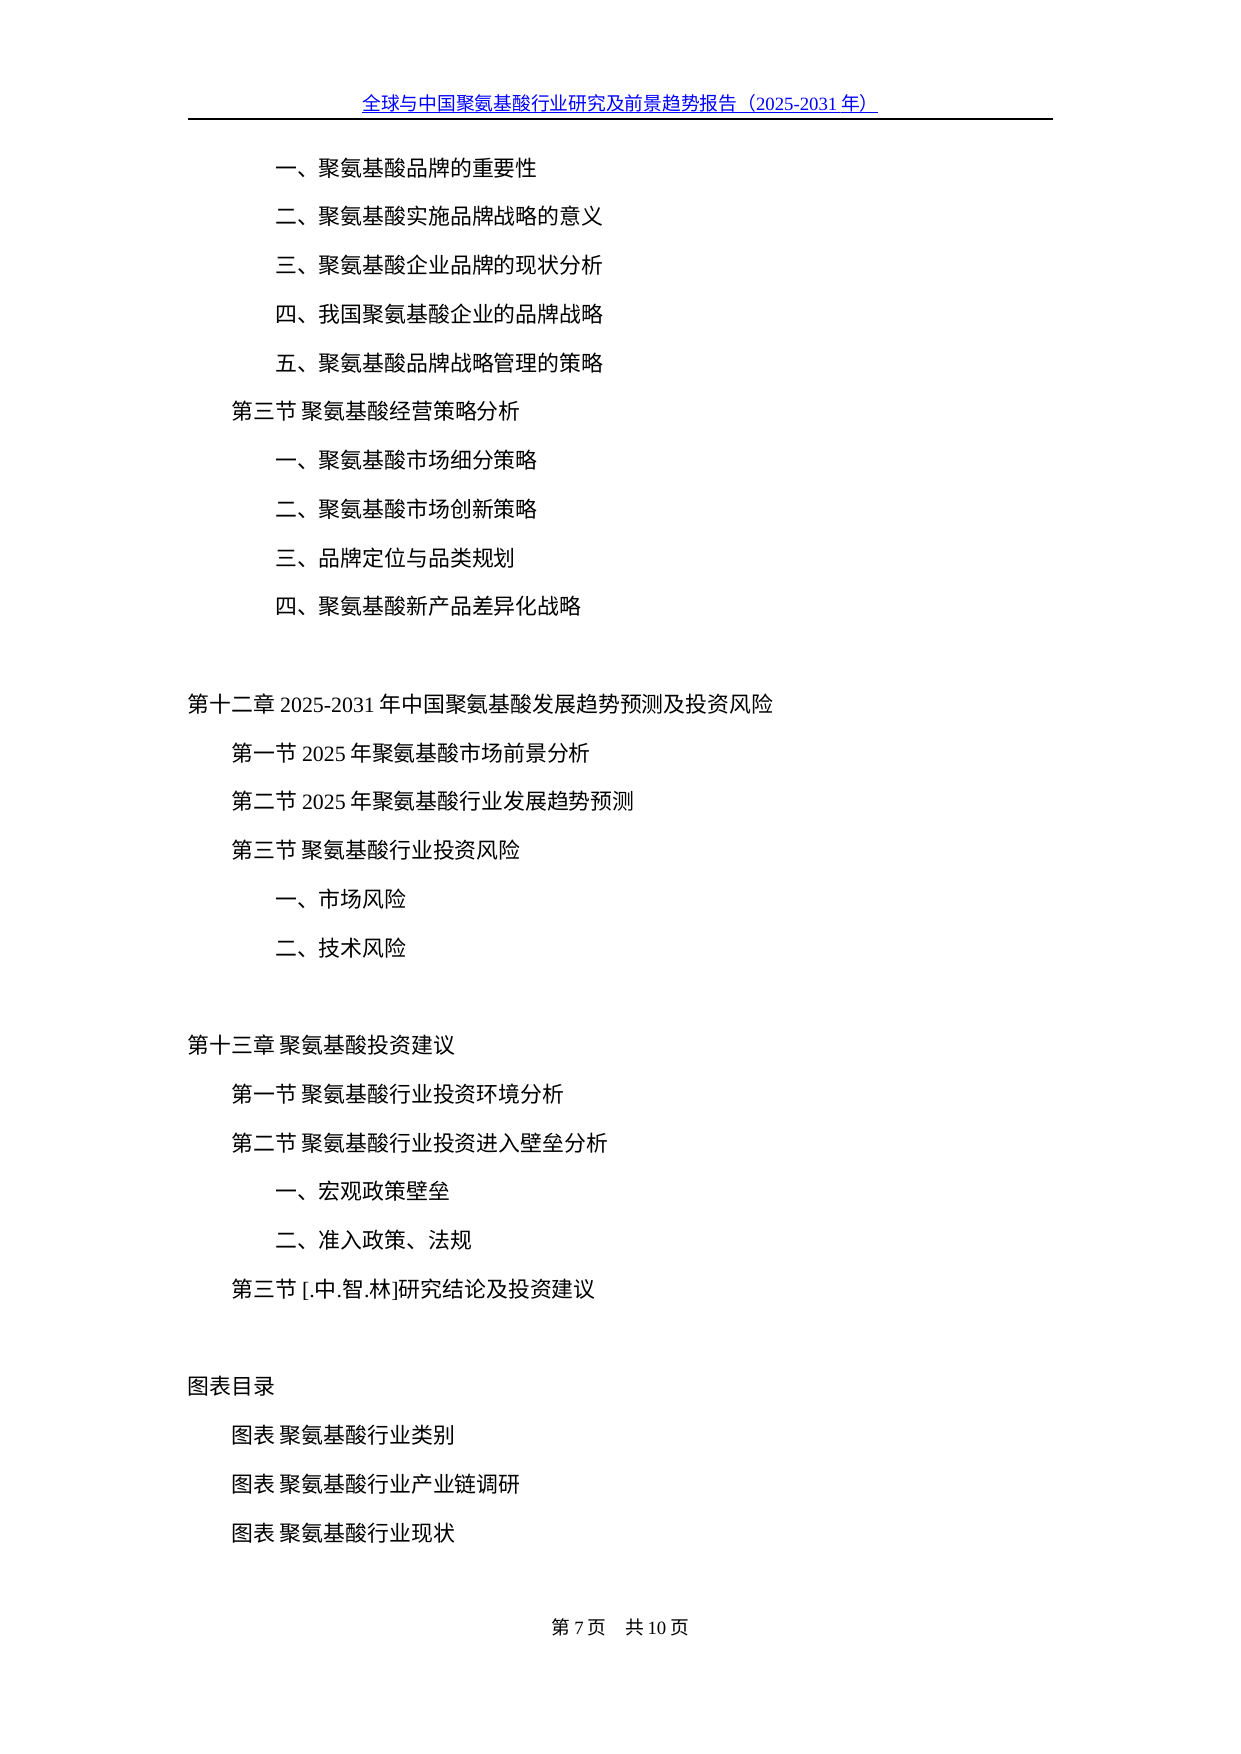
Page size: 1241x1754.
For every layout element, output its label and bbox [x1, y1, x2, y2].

text [187, 150, 1053, 1548]
